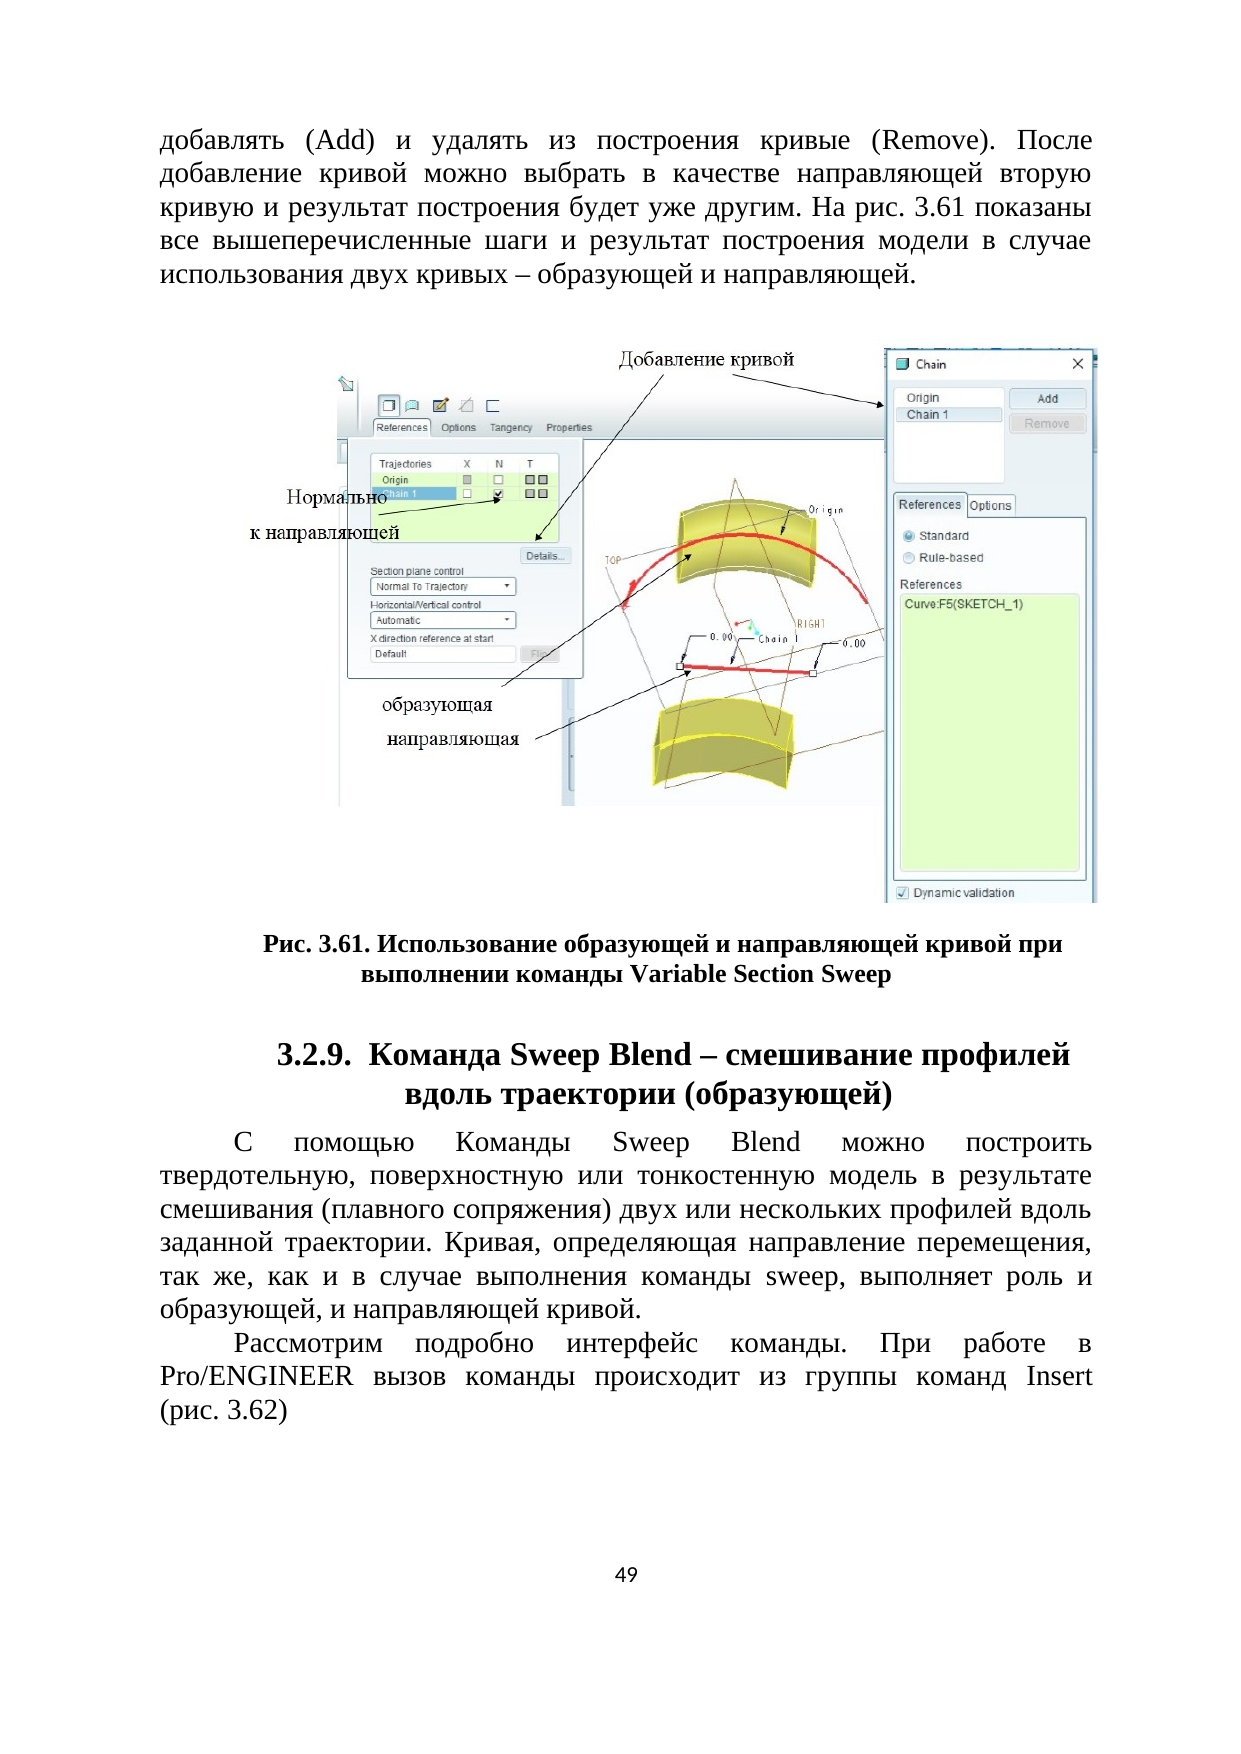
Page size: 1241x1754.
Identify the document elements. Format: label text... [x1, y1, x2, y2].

picture [233, 323, 1105, 903]
text С помощью Команды Sweep Blend можно построить твердотельную, поверхностную или тонкостенную модель в результате смешивания (плавного сопряжения) двух или нескольких профилей вдоль заданной траектории. Кривая, определяющая направление перемещения, так же, как и в случае выполнения команды sweep, выполняет роль и образующей, и направляющей кривой. [159, 1124, 1093, 1325]
text Рис. 3.61. Использование образующей и направляющей кривой при выполнении команды Variable Section Sweep [159, 928, 1093, 988]
text Рассмотрим подробно интерфейс команды. При работе в Pro/ENGINEER вызов команды происходит из группы команд Insert (рис. 3.62) [159, 1325, 1093, 1426]
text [159, 122, 1093, 289]
subtitle 3.2.9. Команда Sweep Blend – смешивание профилей вдоль траектории (образующей) [159, 1034, 1093, 1111]
